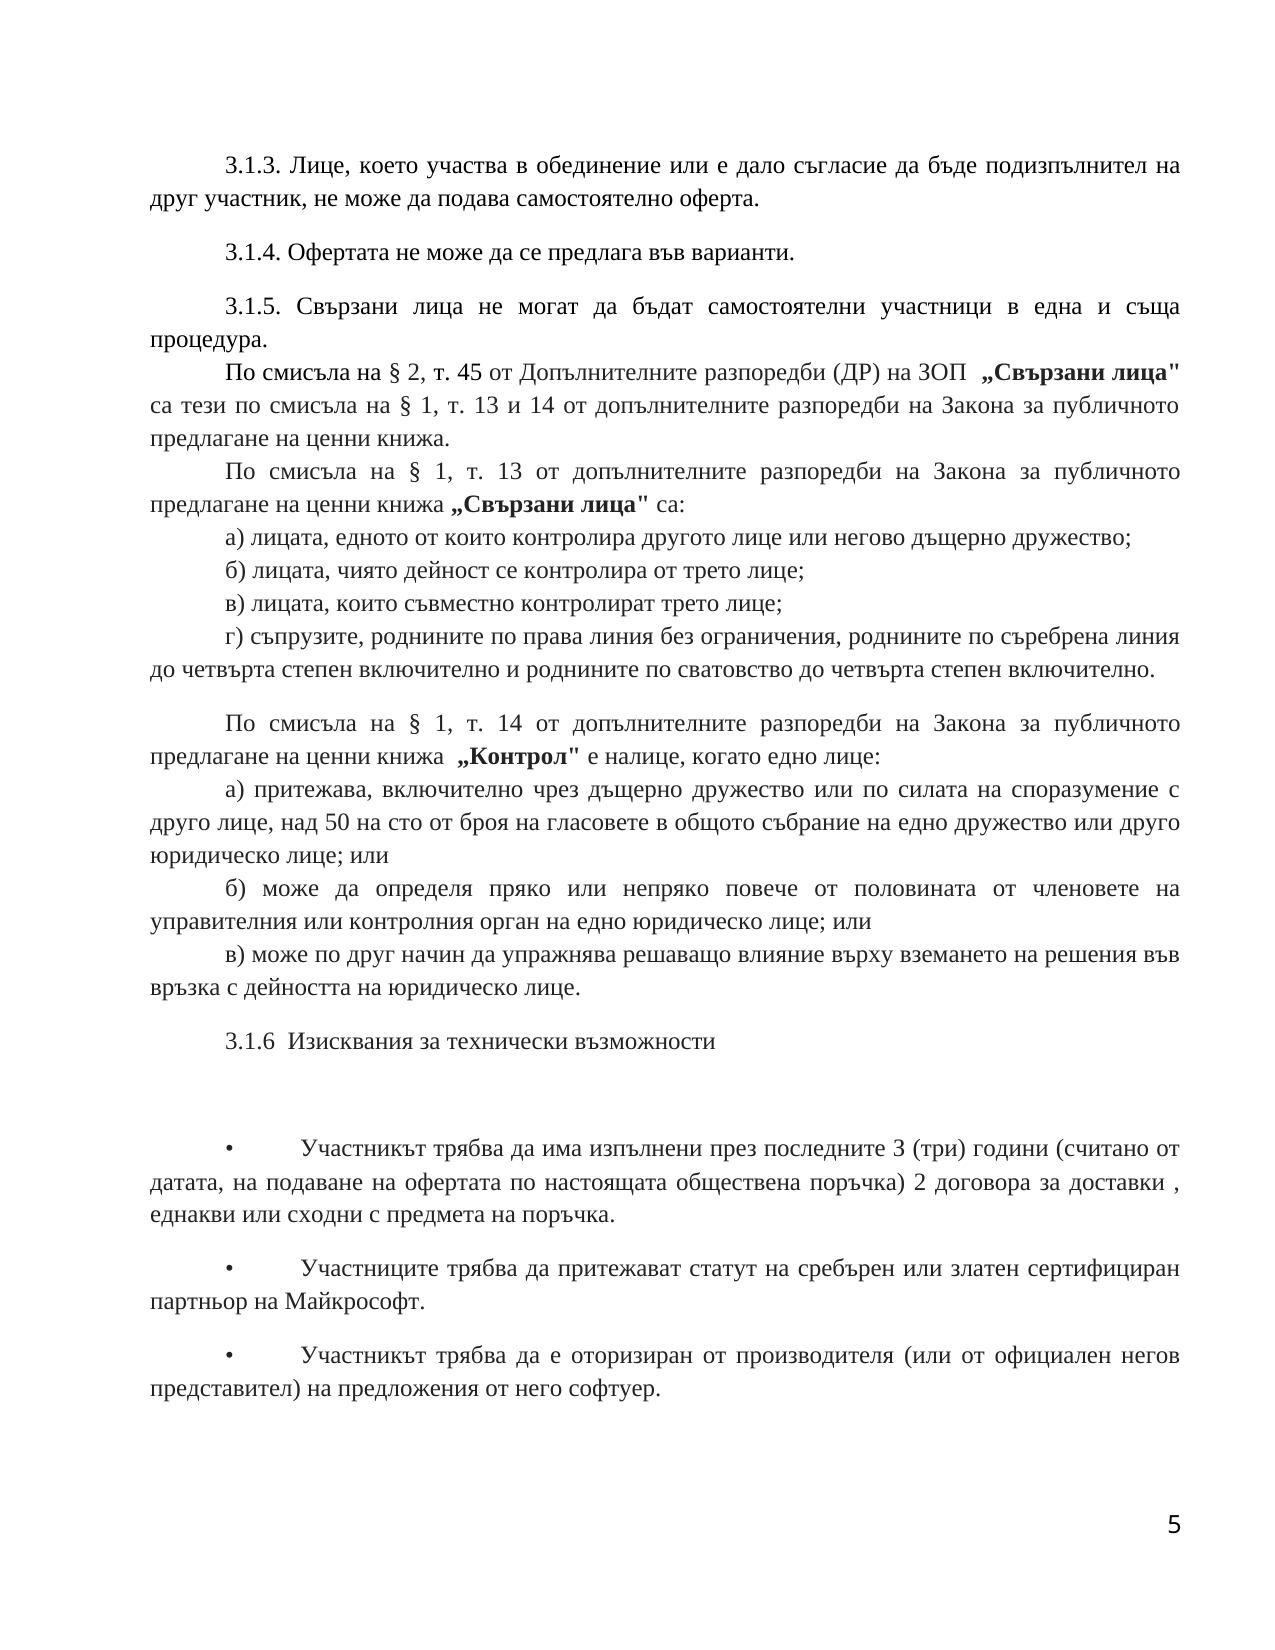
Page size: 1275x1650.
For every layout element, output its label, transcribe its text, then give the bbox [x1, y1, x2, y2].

text в) може по друг начин да упражнява решаващо влияние върху вземането на решения във връзка с дейността на юридическо лице. [150, 939, 1181, 1001]
text По смисъла на § 1, т. 13 от допълнителните разпоредби на Закона за публичното предлагане на ценни книжа „Свързани лица" са: [150, 456, 1181, 518]
text По смисъла на § 1, т. 14 от допълнителните разпоредби на Закона за публичното предлагане на ценни книжа „Контрол" е налице, когато едно лице: [150, 708, 1181, 769]
text а) лицата, едното от които контролира другото лице или негово дъщерно дружество; [150, 522, 1181, 551]
text в) лицата, които съвместно контролират трето лице; [150, 588, 1181, 617]
text • Участникът трябва да има изпълнени през последните З (три) години (считано от датата, на подаване на офертата по настоящата обществена поръчка) 2 договора за доставки , еднакви или сходни с предмета на поръчка. [150, 1133, 1181, 1228]
text 3.1.6 Изисквания за технически възможности [150, 1026, 1181, 1054]
text 3.1.4. Офертата не може да се предлага във варианти. [150, 237, 1181, 266]
text б) може да определя пряко или непряко повече от половината от членовете на управителния или контролния орган на едно юридическо лице; или [150, 873, 1181, 935]
text г) съпрузите, роднините по права линия без ограничения, роднините по съребрена линия до четвърта степен включително и роднините по сватовство до четвърта степен включително. [150, 621, 1181, 683]
text 3.1.3. Лице, което участва в обединение или е дало съгласие да бъде подизпълнител на друг участник, не може да подава самостоятелно оферта. [150, 150, 1181, 212]
text б) лицата, чиято дейност се контролира от трето лице; [150, 555, 1181, 584]
text 3.1.5. Свързани лица не могат да бъдат самостоятелни участници в една и съща процедура. [150, 291, 1181, 352]
text • Участникът трябва да е оторизиран от производителя (или от официален негов представител) на предложения от него софтуер. [150, 1340, 1181, 1402]
text а) притежава, включително чрез дъщерно дружество или по силата на споразумение с друго лице, над 50 на сто от броя на гласовете в общото събрание на едно дружество или друго юридическо лице; или [150, 774, 1181, 869]
text • Участниците трябва да притежават статут на сребърен или златен сертифициран партньор на Майкрософт. [150, 1253, 1181, 1315]
text По смисъла на § 2, т. 45 от Допълнителните разпоредби (ДР) на ЗОП „Свързани лица" са тези по смисъла на § 1, т. 13 и 14 от допълнителните разпоредби на Закона за публичното предлагане на ценни книжа. [150, 357, 1181, 452]
